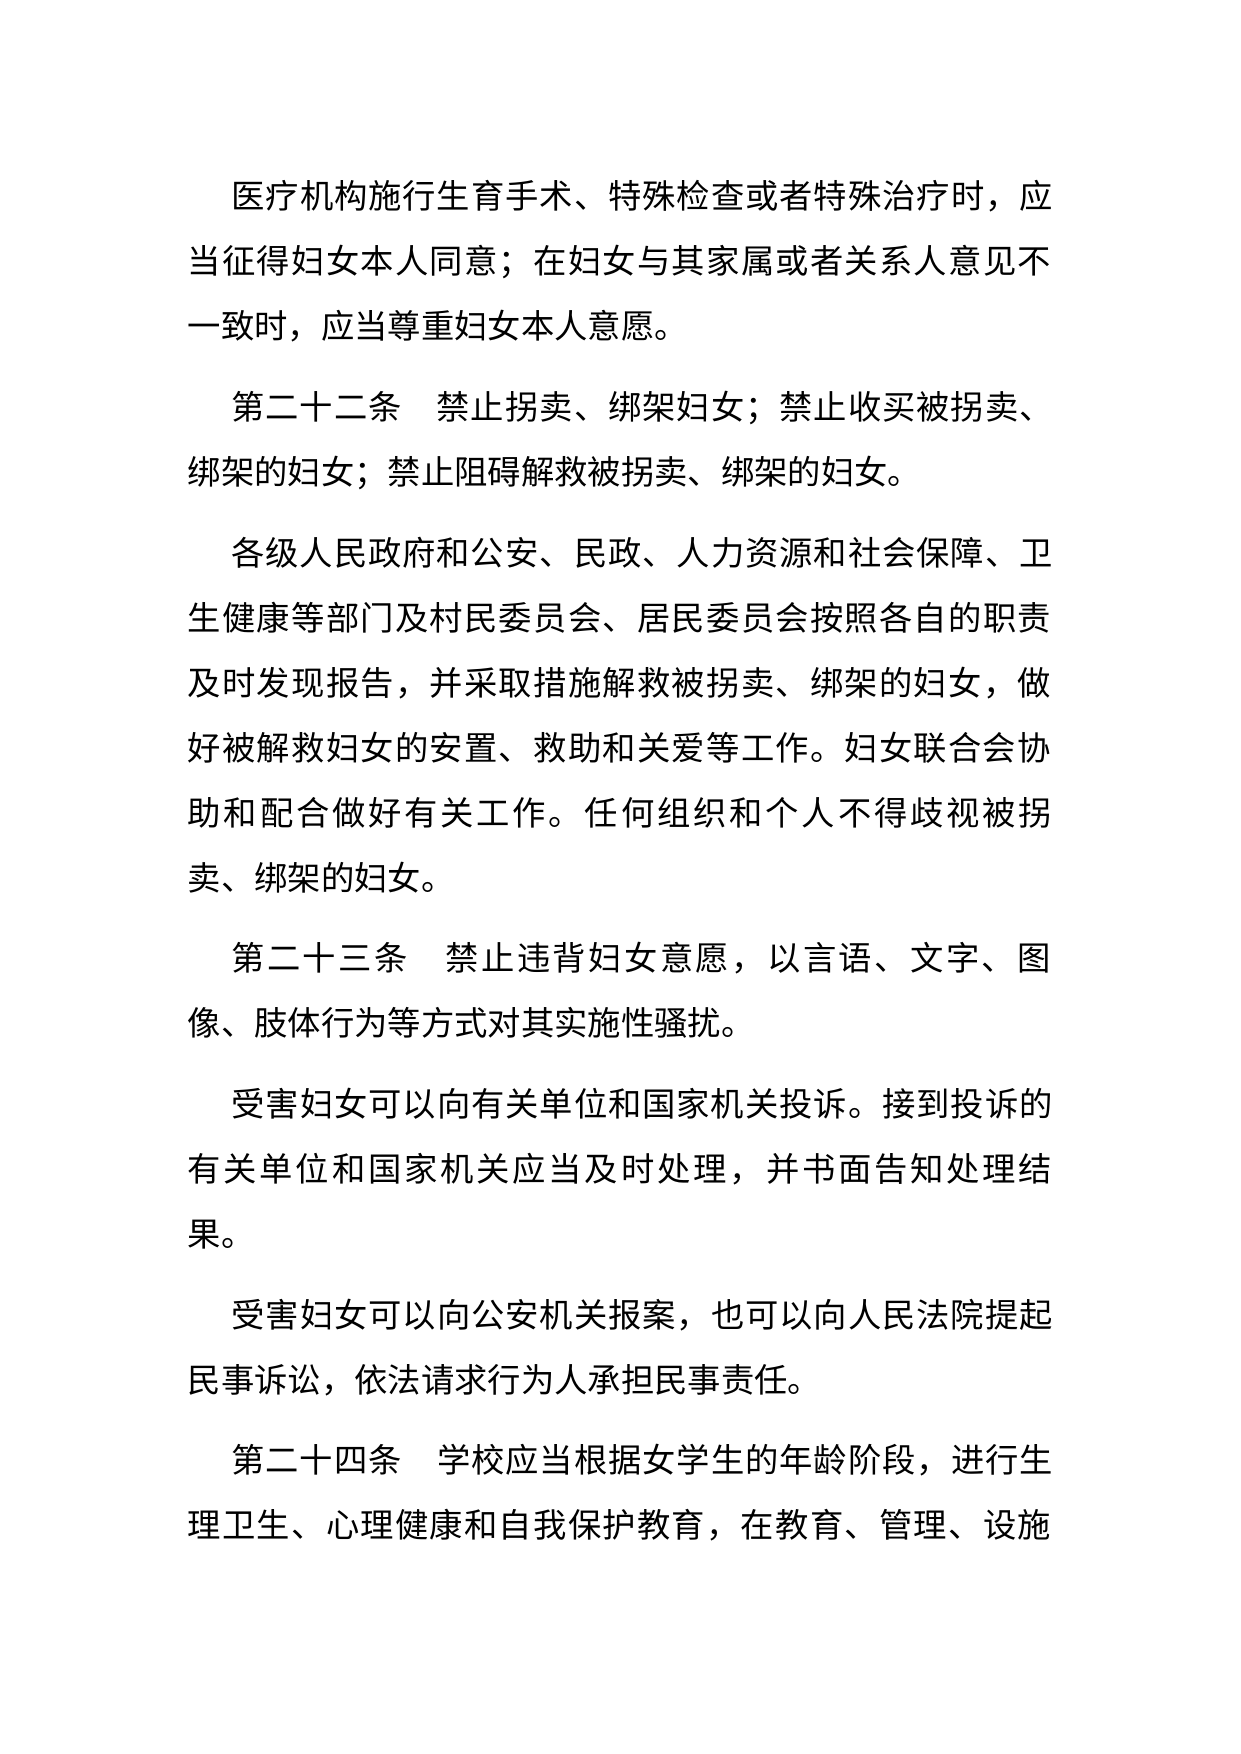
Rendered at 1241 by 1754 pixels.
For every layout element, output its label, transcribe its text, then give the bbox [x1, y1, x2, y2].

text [187, 1426, 1053, 1556]
text 第二十二条 禁止拐卖、绑架妇女；禁止收买被拐卖、绑架的妇女；禁止阻碍解救被拐卖、绑架的妇女。 [187, 373, 1053, 503]
text 第二十三条 禁止违背妇女意愿，以言语、文字、图像、肢体行为等方式对其实施性骚扰。 [187, 924, 1053, 1054]
text 受害妇女可以向公安机关报案，也可以向人民法院提起民事诉讼，依法请求行为人承担民事责任。 [187, 1280, 1053, 1410]
text 医疗机构施行生育手术、特殊检查或者特殊治疗时，应当征得妇女本人同意；在妇女与其家属或者关系人意见不一致时，应当尊重妇女本人意愿。 [187, 162, 1053, 357]
text 受害妇女可以向有关单位和国家机关投诉。接到投诉的有关单位和国家机关应当及时处理，并书面告知处理结果。 [187, 1069, 1053, 1264]
text 各级人民政府和公安、民政、人力资源和社会保障、卫生健康等部门及村民委员会、居民委员会按照各自的职责及时发现报告，并采取措施解救被拐卖、绑架的妇女，做好被解救妇女的安置、救助和关爱等工作。妇女联合会协助和配合做好有关工作。任何组织和个人不得歧视被拐卖、绑架的妇女。 [187, 518, 1053, 908]
